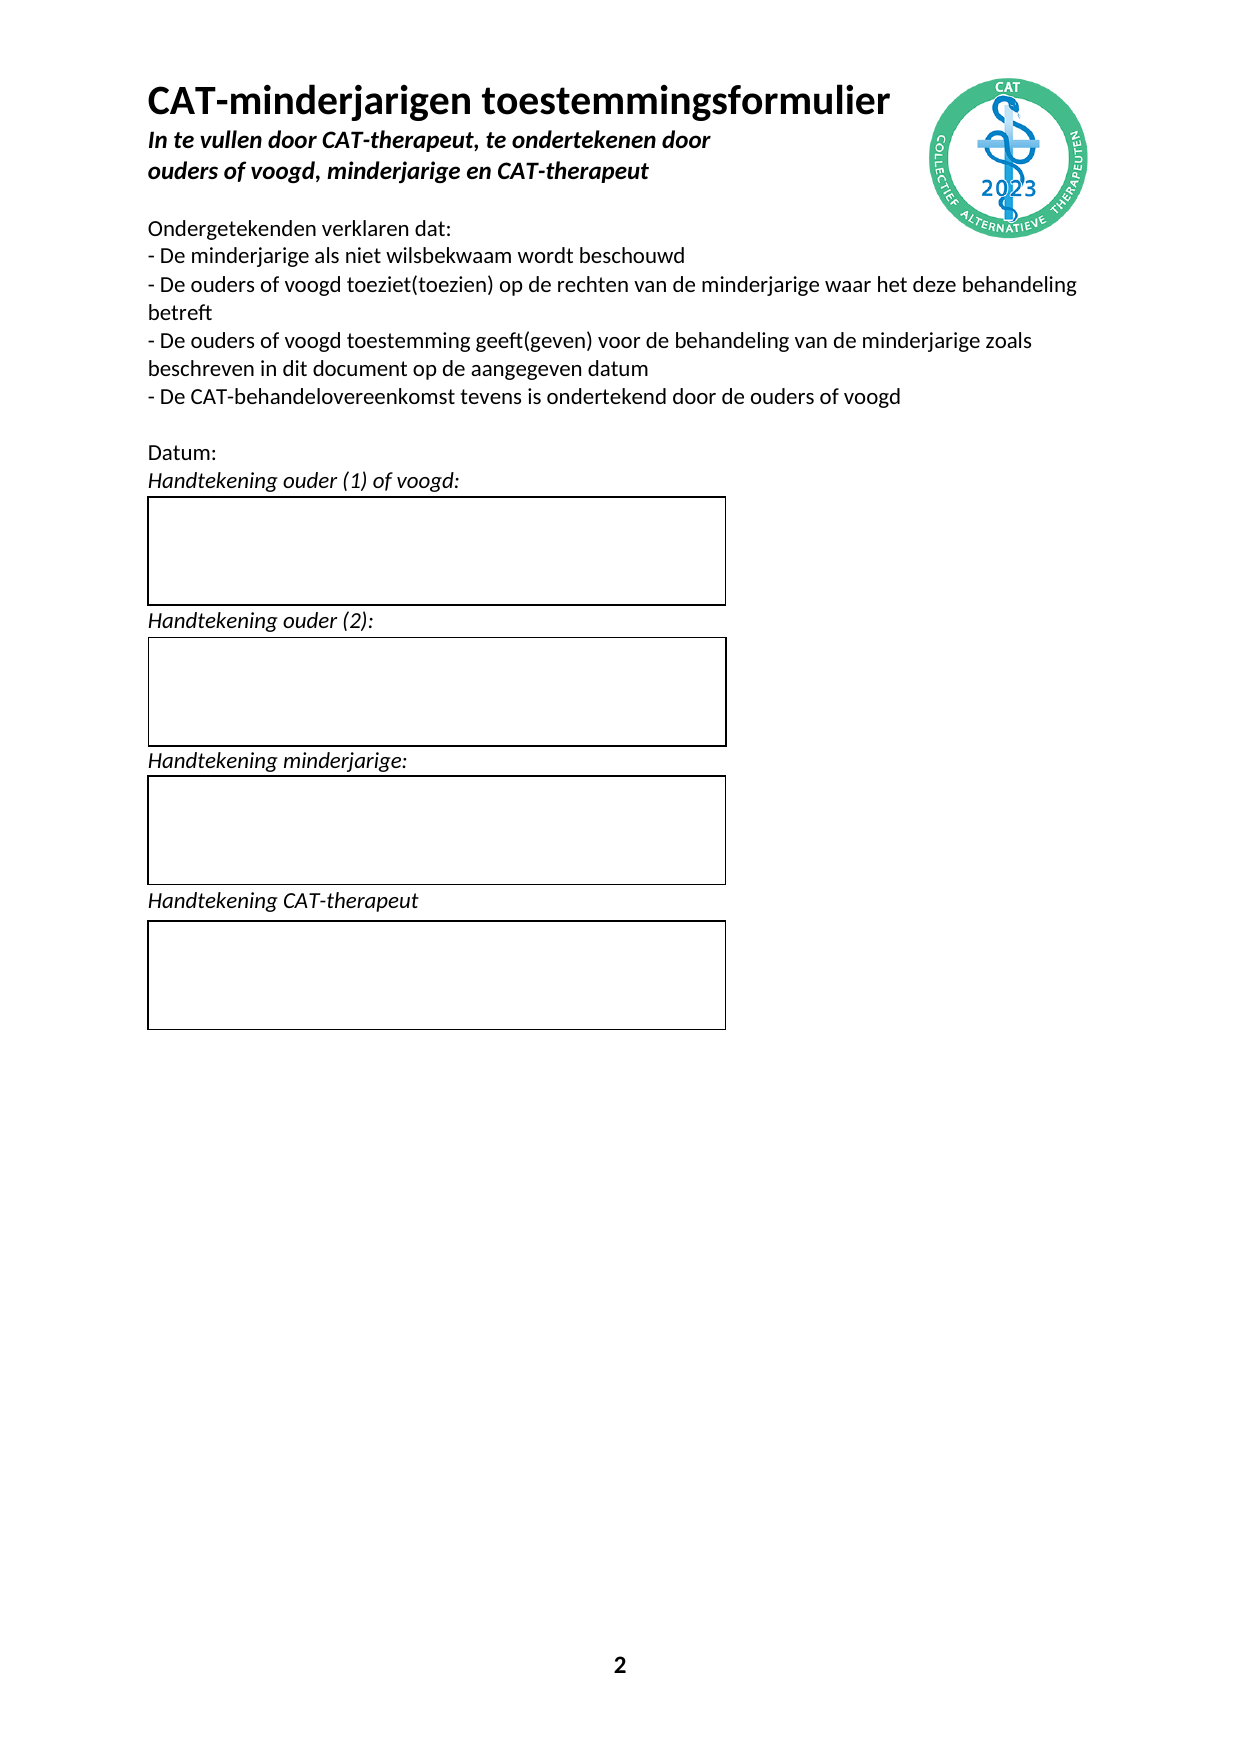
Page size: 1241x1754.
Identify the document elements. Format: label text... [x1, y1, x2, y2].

text Ondergetekenden verklaren dat: [148, 214, 1093, 242]
text Datum: [148, 438, 1093, 466]
picture [925, 75, 1088, 238]
text Handtekening ouder (1) of voogd: [148, 466, 1093, 494]
text Handtekening ouder (2): [148, 606, 1093, 634]
text Handtekening CAT-therapeut [148, 886, 1093, 914]
text - De ouders of voogd toeziet(toezien) op de rechten van de minderjarige waar het deze behandeling betreft [148, 270, 1093, 326]
text Handtekening minderjarige: [148, 746, 1093, 774]
text - De ouders of voogd toestemming geeft(geven) voor de behandeling van de minderjarige zoals beschreven in dit document op de aangegeven datum [148, 326, 1093, 382]
text - De minderjarige als niet wilsbekwaam wordt beschouwd [148, 242, 1093, 270]
text - De CAT-behandelovereenkomst tevens is ondertekend door de ouders of voogd [148, 382, 1093, 410]
